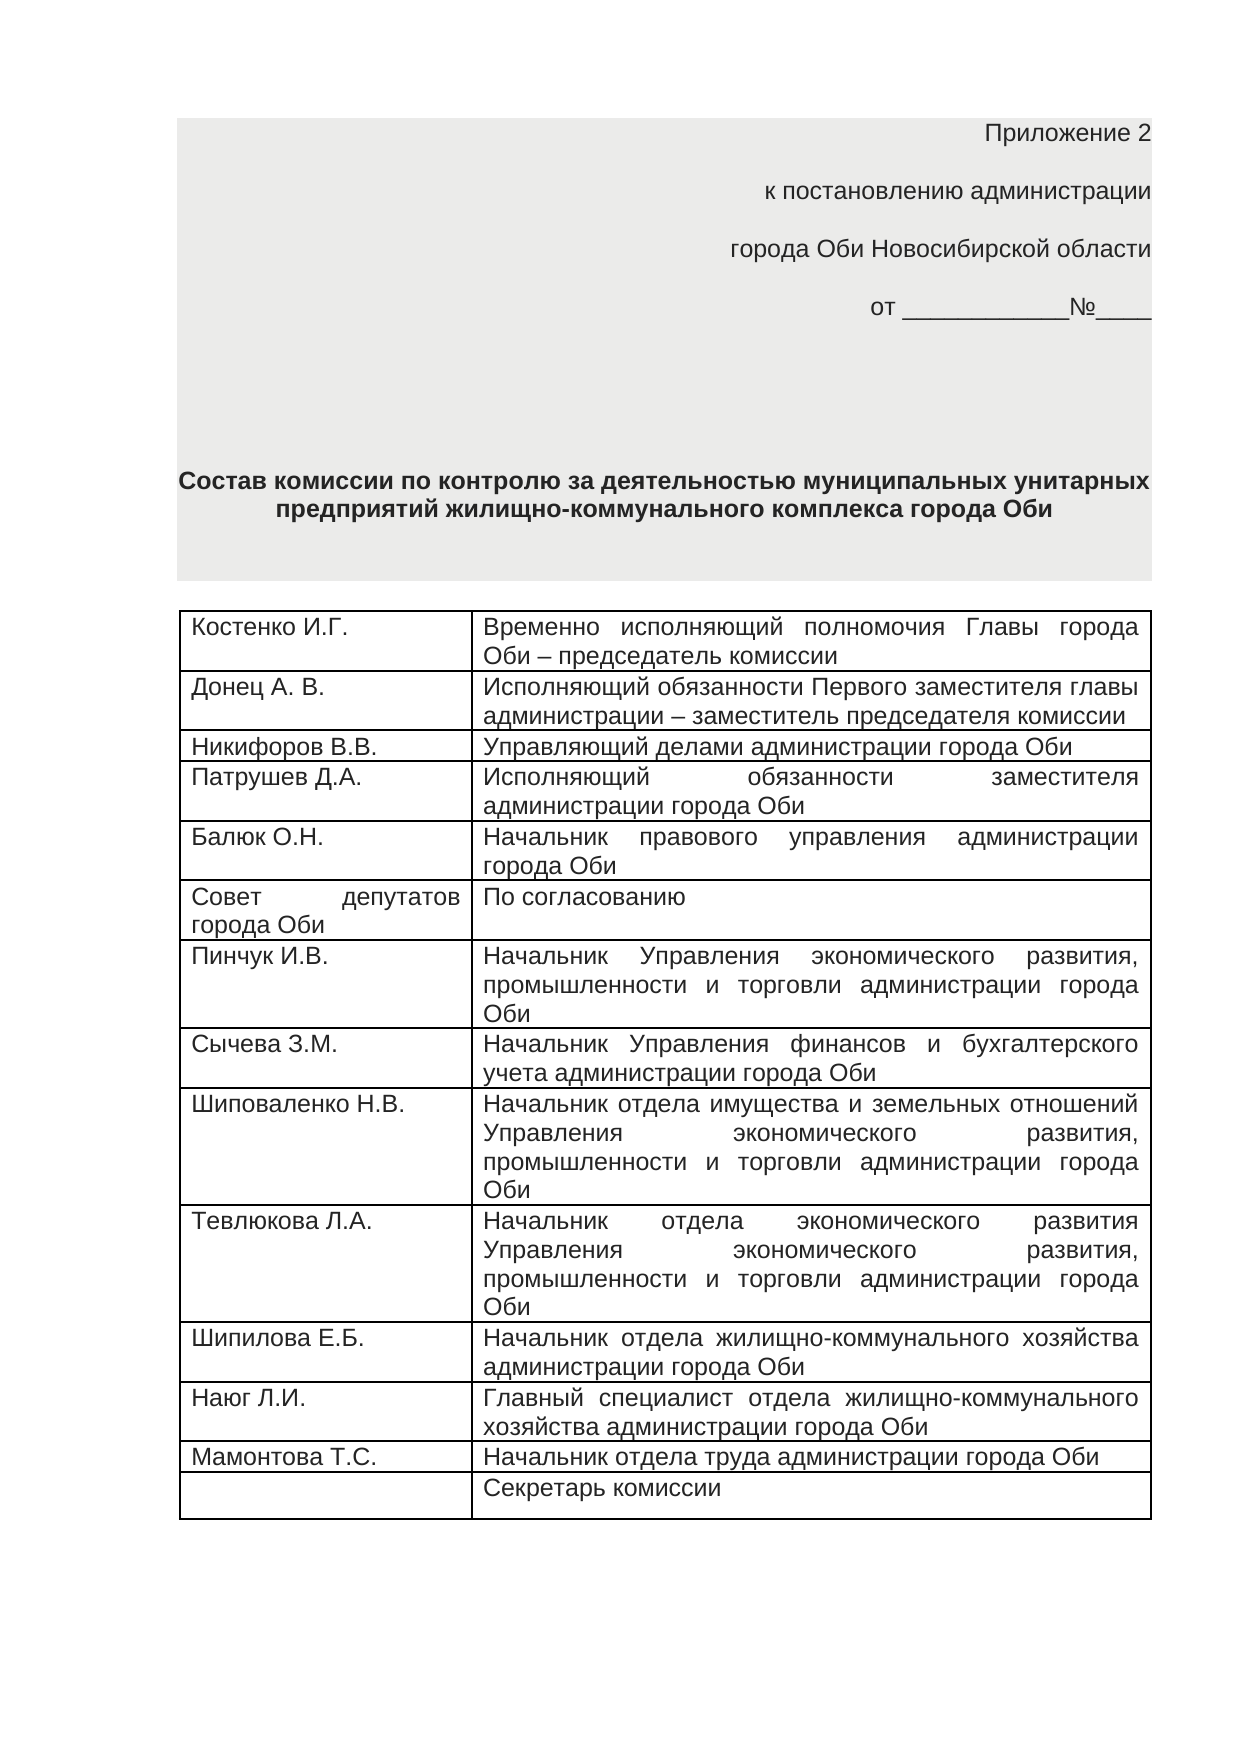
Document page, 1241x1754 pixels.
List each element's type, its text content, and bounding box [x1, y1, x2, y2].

table_cell Мамонтова Т.С. [181, 1442, 471, 1471]
table_cell Никифоров В.В. [181, 731, 471, 760]
text Приложение 2 [177, 118, 1152, 147]
text к постановлению администрации [177, 176, 1152, 205]
table_cell Управляющий делами администрации города Оби [473, 731, 1150, 760]
table_cell По согласованию [473, 881, 1150, 939]
table_cell Балюк О.Н. [181, 822, 471, 879]
table_cell Совет депутатов города Оби [181, 881, 471, 939]
table_header Костенко И.Г. [181, 612, 471, 670]
table_cell Начальник правового управления администрации города Оби [473, 822, 1150, 879]
text Состав комиссии по контролю за деятельностью муниципальных унитарных предприятий жилищно-коммунального комплекса города Оби [177, 466, 1152, 523]
table_cell Начальник отдела жилищно-коммунального хозяйства администрации города Оби [473, 1323, 1150, 1381]
table_cell Начальник Управления финансов и бухгалтерского учета администрации города Оби [473, 1029, 1150, 1087]
table_cell Исполняющий обязанности заместителя администрации города Оби [473, 762, 1150, 820]
text от ____________№____ [177, 292, 1152, 321]
table_cell Исполняющий обязанности Первого заместителя главы администрации – заместитель председателя комиссии [473, 672, 1150, 729]
table_cell Начальник отдела труда администрации города Оби [473, 1442, 1150, 1471]
table_cell [181, 1473, 471, 1518]
table_cell Патрушев Д.А. [181, 762, 471, 820]
table_cell Донец А. В. [181, 672, 471, 729]
table_cell Начальник Управления экономического развития, промышленности и торговли администрации города Оби [473, 941, 1150, 1027]
table_cell Начальник отдела имущества и земельных отношений Управления экономического развития, промышленности и торговли администрации города Оби [473, 1089, 1150, 1204]
table_cell Главный специалист отдела жилищно-коммунального хозяйства администрации города Оби [473, 1383, 1150, 1440]
table_header Временно исполняющий полномочия Главы города Оби – председатель комиссии [473, 612, 1150, 670]
table_cell Шипилова Е.Б. [181, 1323, 471, 1381]
text города Оби Новосибирской области [177, 234, 1152, 263]
table_cell Сычева З.М. [181, 1029, 471, 1087]
table_cell Начальник отдела экономического развития Управления экономического развития, промышленности и торговли администрации города Оби [473, 1206, 1150, 1321]
table_cell Тевлюкова Л.А. [181, 1206, 471, 1321]
table_cell Пинчук И.В. [181, 941, 471, 1027]
table_cell Шиповаленко Н.В. [181, 1089, 471, 1204]
table_cell Секретарь комиссии [473, 1473, 1150, 1518]
table_cell Наюг Л.И. [181, 1383, 471, 1440]
